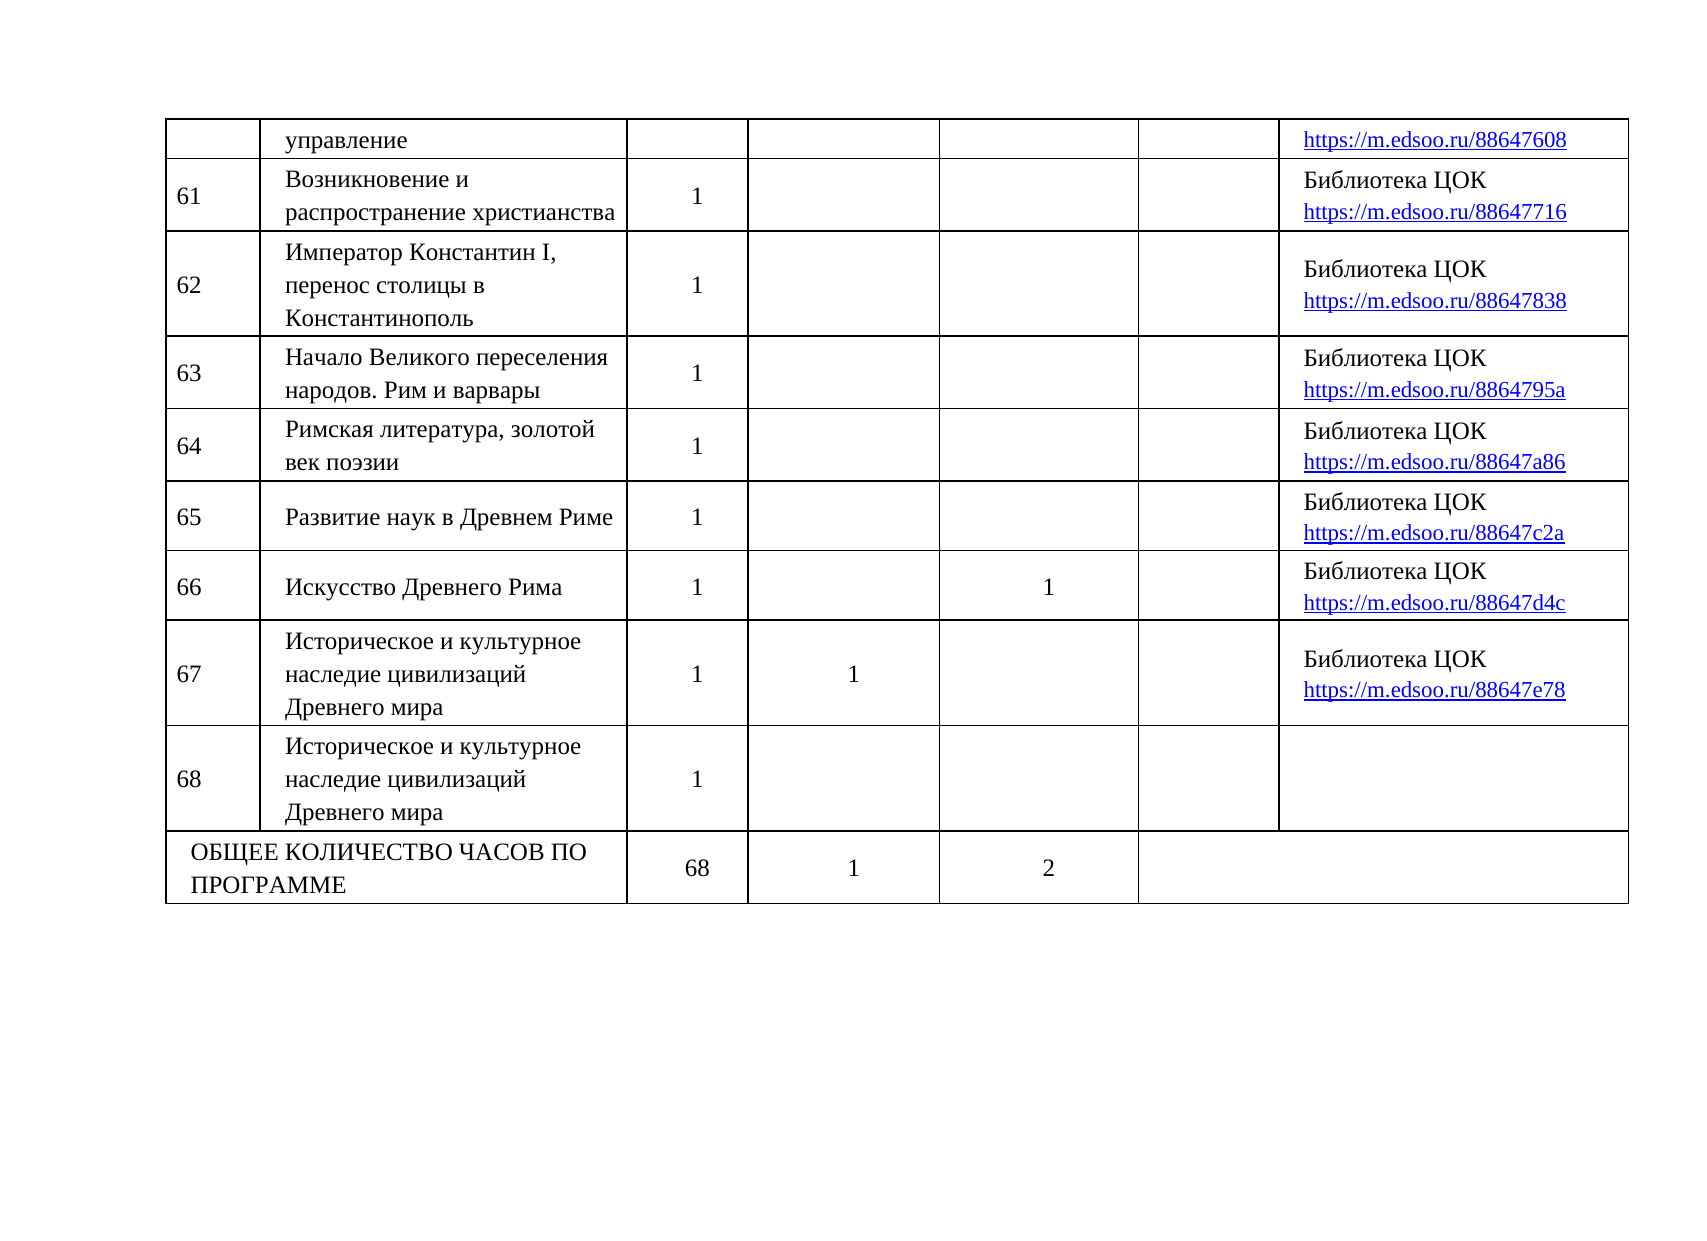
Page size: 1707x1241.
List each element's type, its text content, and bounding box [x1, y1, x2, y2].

table_cell [1139, 482, 1278, 550]
table_cell Римская литература, золотой век поэзии [261, 409, 626, 480]
table_cell Библиотека ЦОК https://m.edsoo.ru/88647838 [1280, 232, 1628, 335]
table_cell 68 [167, 726, 259, 830]
table_cell Развитие наук в Древнем Риме [261, 482, 626, 550]
table_cell 1 [628, 621, 747, 725]
table_cell 1 [628, 159, 747, 230]
table_cell [940, 726, 1138, 830]
table_cell Начало Великого переселения народов. Рим и варвары [261, 337, 626, 408]
table_cell Библиотека ЦОК https://m.edsoo.ru/88647a86 [1280, 409, 1628, 480]
table_cell [1280, 726, 1628, 830]
table_cell 1 [749, 621, 939, 725]
table_cell 1 [628, 409, 747, 480]
table_cell [940, 120, 1138, 157]
table_cell 64 [167, 409, 259, 480]
table_cell [1139, 232, 1278, 335]
table_cell Искусство Древнего Рима [261, 551, 626, 619]
table_cell Библиотека ЦОК https://m.edsoo.ru/8864795a [1280, 337, 1628, 408]
table_cell Библиотека ЦОК https://m.edsoo.ru/88647716 [1280, 159, 1628, 230]
table_cell [940, 482, 1138, 550]
table_cell 62 [167, 232, 259, 335]
table_cell [1139, 120, 1278, 157]
table_cell [1139, 726, 1278, 830]
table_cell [261, 120, 626, 157]
table_cell 1 [628, 551, 747, 619]
table_cell [749, 482, 939, 550]
table_cell [940, 159, 1138, 230]
table_cell 63 [167, 337, 259, 408]
table_cell Историческое и культурное наследие цивилизаций Древнего мира [261, 726, 626, 830]
table_cell [940, 409, 1138, 480]
table_cell [1139, 551, 1278, 619]
table_cell 1 [628, 726, 747, 830]
table_cell Библиотека ЦОК https://m.edsoo.ru/88647c2a [1280, 482, 1628, 550]
table_cell ОБЩЕЕ КОЛИЧЕСТВО ЧАСОВ ПО ПРОГРАММЕ [167, 832, 626, 902]
table_cell Император Константин I, перенос столицы в Константинополь [261, 232, 626, 335]
table_cell [1139, 337, 1278, 408]
table_cell 68 [628, 832, 747, 902]
table_cell Библиотека ЦОК https://m.edsoo.ru/88647e78 [1280, 621, 1628, 725]
table_cell [940, 337, 1138, 408]
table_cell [1280, 120, 1628, 157]
table_cell [749, 551, 939, 619]
table_cell [1139, 621, 1278, 725]
table_cell 1 [628, 337, 747, 408]
table_cell [749, 726, 939, 830]
table_cell [749, 120, 939, 157]
table_cell Возникновение и распространение христианства [261, 159, 626, 230]
table_cell [1139, 409, 1278, 480]
table_cell [940, 232, 1138, 335]
table_cell [749, 232, 939, 335]
table_cell 1 [628, 232, 747, 335]
table_cell [1139, 832, 1628, 902]
table_cell 1 [749, 832, 939, 902]
table_cell [749, 409, 939, 480]
table_cell 1 [628, 482, 747, 550]
table_cell [1139, 159, 1278, 230]
table_cell [749, 337, 939, 408]
table_cell [940, 621, 1138, 725]
table_cell 1 [628, 120, 747, 157]
table_cell Историческое и культурное наследие цивилизаций Древнего мира [261, 621, 626, 725]
table_cell 2 [940, 832, 1138, 902]
table_cell 67 [167, 621, 259, 725]
table_cell 61 [167, 159, 259, 230]
table_cell 60 [167, 120, 259, 157]
table_cell 66 [167, 551, 259, 619]
table_cell Библиотека ЦОК https://m.edsoo.ru/88647d4c [1280, 551, 1628, 619]
table_cell 1 [940, 551, 1138, 619]
table_cell [749, 159, 939, 230]
table_cell 65 [167, 482, 259, 550]
